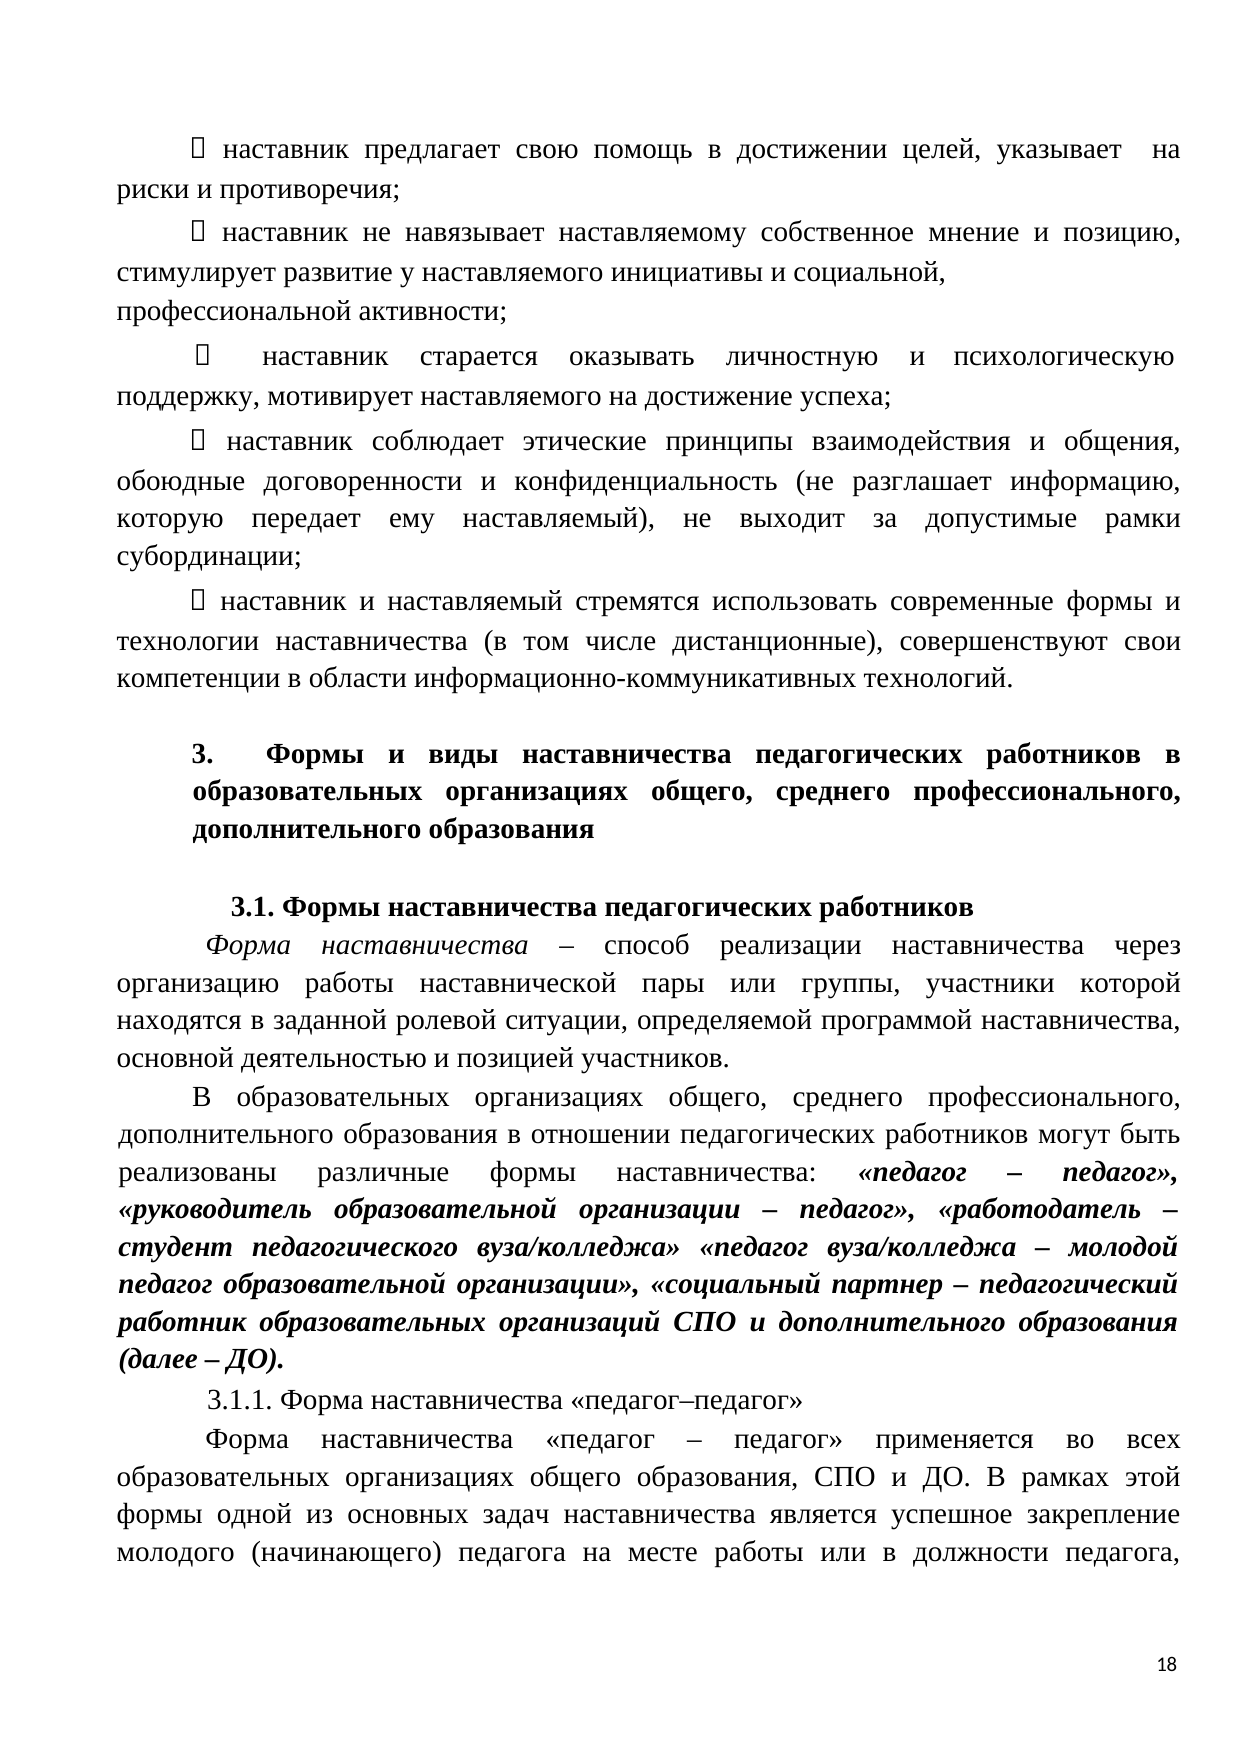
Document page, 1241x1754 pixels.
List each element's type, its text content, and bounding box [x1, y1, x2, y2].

text профессиональной активности; [116, 293, 1182, 327]
text 3.1.1. Форма наставничества «педагог–педагог» [207, 1382, 1182, 1416]
list Формы наставничества педагогических работников [231, 889, 1182, 922]
text  наставник соблюдает этические принципы взаимодействия и общения, обоюдные договоренности и конфиденциальность (не разглашает информацию, которую передает ему наставляемый), не выходит за допустимые рамки субординации; [116, 419, 1182, 571]
list Формы и виды наставничества педагогических работников в образовательных организациях общего, среднего профессионального, дополнительного образования [191, 736, 1182, 844]
text  наставник не навязывает наставляемому собственное мнение и позицию, стимулирует развитие у наставляемого инициативы и социальной, [116, 211, 1182, 288]
text  наставник старается оказывать личностную и психологическую [118, 334, 1182, 374]
text В образовательных организациях общего, среднего профессионального, дополнительного образования в отношении педагогических работников могут быть реализованы различные формы наставничества: «педагог – педагог», «руководитель образовательной организации – педагог», «работодатель – студент педагогического вуза/колледжа» «педагог вуза/колледжа – молодой педагог образовательной организации», «социальный партнер – педагогический работник образовательных организаций СПО и дополнительного образования (далее – ДО). [118, 1079, 1182, 1375]
text  наставник и наставляемый стремятся использовать современные формы и технологии наставничества (в том числе дистанционные), совершенствуют свои компетенции в области информационно-коммуникативных технологий. [116, 579, 1182, 694]
text Форма наставничества – способ реализации наставничества через организацию работы наставнической пары или группы, участники которой находятся в заданной ролевой ситуации, определяемой программой наставничества, основной деятельностью и позицией участников. [116, 927, 1182, 1073]
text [116, 1422, 1182, 1568]
text поддержку, мотивирует наставляемого на достижение успеха; [116, 378, 1182, 411]
text  наставник предлагает свою помощь в достижении целей, указывает на риски и противоречия; [116, 128, 1182, 205]
